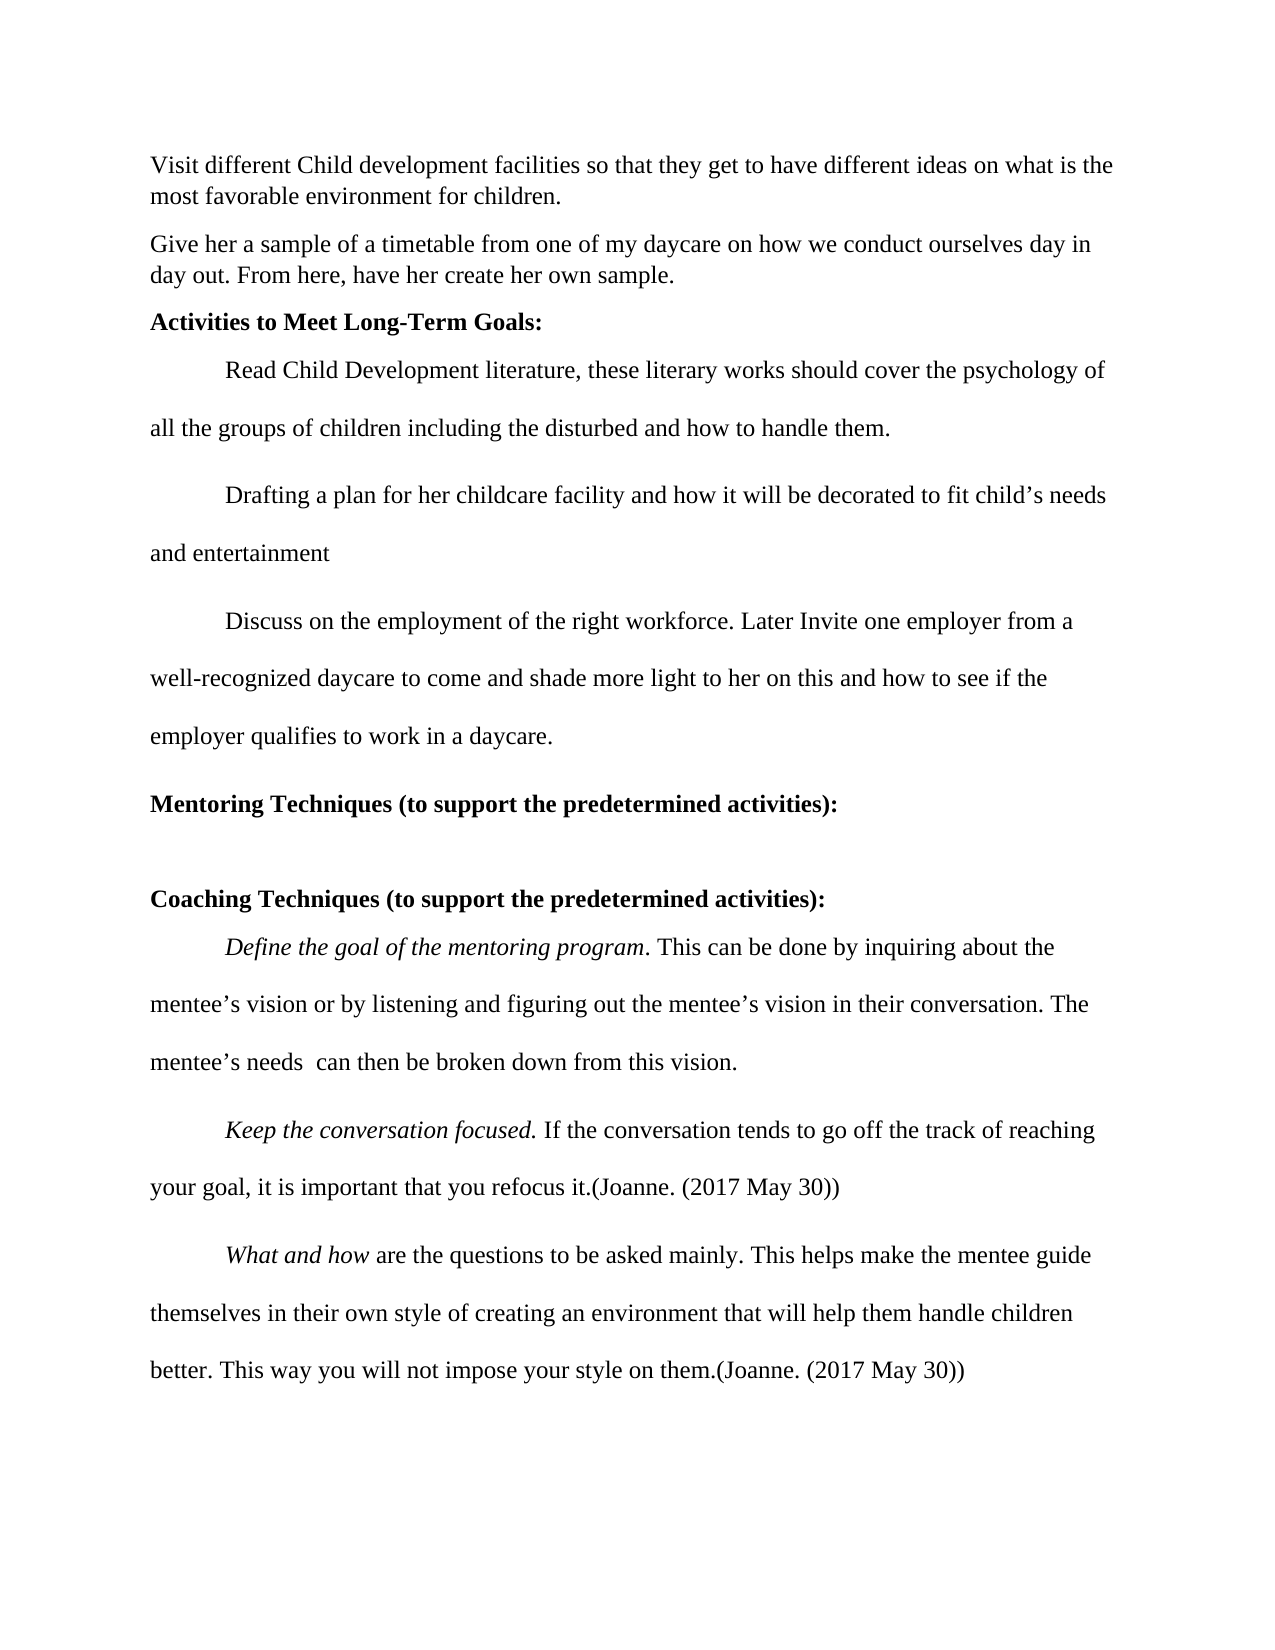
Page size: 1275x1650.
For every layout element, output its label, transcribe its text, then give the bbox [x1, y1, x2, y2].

text Mentoring Techniques (to support the predetermined activities): [150, 789, 1125, 818]
text Drafting a plan for her childcare facility and how it will be decorated to fit child’s needs and entertainment [150, 481, 1125, 567]
text Activities to Meet Long-Term Goals: [150, 307, 1125, 336]
text Discuss on the employment of the right workforce. Later Invite one employer from a well-recognized daycare to come and shade more light to her on this and how to see if the employer qualifies to work in a daycare. [150, 606, 1125, 750]
text Give her a sample of a timetable from one of my daycare on how we conduct ourselves day in day out. From here, have her create her own sample. [150, 229, 1125, 288]
text Define the goal of the mentoring program. This can be done by inquiring about the mentee’s vision or by listening and figuring out the mentee’s vision in their conversation. The mentee’s needs can then be broken down from this vision. [150, 932, 1125, 1076]
text Visit different Child development facilities so that they get to have different ideas on what is the most favorable environment for children. [150, 150, 1125, 210]
text Keep the conversation focused. If the conversation tends to go off the track of reaching your goal, it is important that you refocus it.(Joanne. (2017 May 30)) [150, 1115, 1125, 1201]
text Read Child Development literature, these literary works should cover the psychology of all the groups of children including the disturbed and how to handle them. [150, 355, 1125, 441]
text What and how are the questions to be asked mainly. This helps make the mentee guide themselves in their own style of creating an environment that will help them handle children better. This way you will not impose your style on them.(Joanne. (2017 May 30)) [150, 1240, 1125, 1384]
text Coaching Techniques (to support the predetermined activities): [150, 884, 1125, 913]
